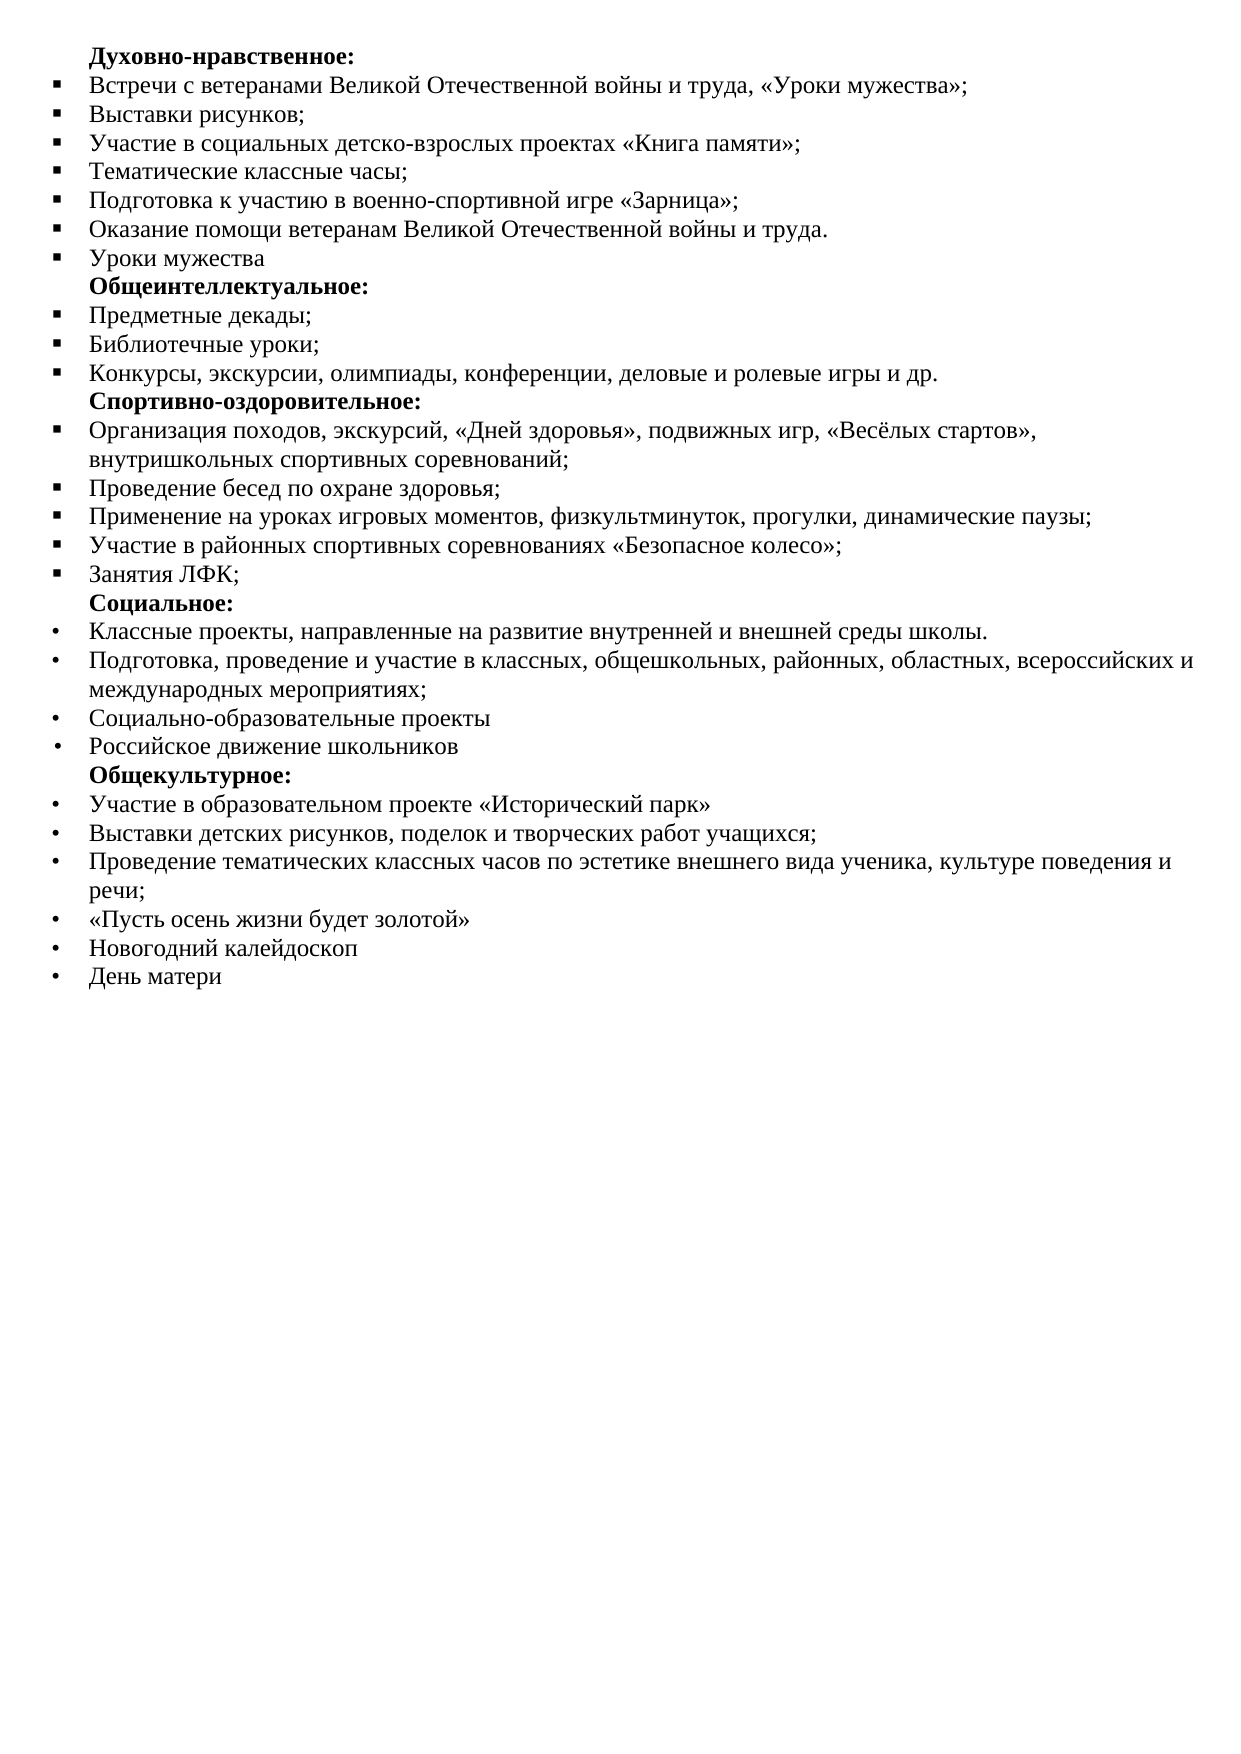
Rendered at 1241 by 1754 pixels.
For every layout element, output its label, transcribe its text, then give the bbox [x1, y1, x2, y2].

list Конкурсы, экскурсии, олимпиады, конференции, деловые и ролевые игры и др. [51, 358, 1205, 386]
list Социальное: [89, 588, 1205, 616]
list Российское движение школьников [53, 731, 1205, 760]
list Организация походов, экскурсий, «Дней здоровья», подвижных игр, «Весёлых стартов», внутришкольных спортивных соревнований; [51, 415, 1205, 473]
list Классные проекты, направленные на развитие внутренней и внешней среды школы. [51, 616, 1205, 645]
list Спортивно-оздоровительное: [89, 386, 1205, 415]
list Оказание помощи ветеранам Великой Отечественной войны и труда. [51, 214, 1205, 243]
list Применение на уроках игровых моментов, физкультминуток, прогулки, динамические паузы; [51, 501, 1205, 530]
list Занятия ЛФК; [51, 559, 1205, 588]
list Участие в образовательном проекте «Исторический парк» [51, 789, 1205, 818]
list «Пусть осень жизни будет золотой» [51, 904, 1205, 933]
list Подготовка, проведение и участие в классных, общешкольных, районных, областных, всероссийских и международных мероприятиях; [51, 645, 1205, 703]
list Проведение бесед по охране здоровья; [51, 473, 1205, 501]
list Проведение тематических классных часов по эстетике внешнего вида ученика, культуре поведения и речи; [51, 846, 1205, 904]
list День матери [51, 961, 1205, 990]
list Участие в социальных детско-взрослых проектах «Книга памяти»; [51, 128, 1205, 156]
list Подготовка к участию в военно-спортивной игре «Зарница»; [51, 185, 1205, 214]
list Общеинтеллектуальное: [89, 271, 1205, 300]
list Общекультурное: [89, 760, 1205, 789]
list Выставки детских рисунков, поделок и творческих работ учащихся; [51, 818, 1205, 846]
list Встречи с ветеранами Великой Отечественной войны и труда, «Уроки мужества»; [51, 70, 1205, 99]
list Предметные декады; [51, 300, 1205, 329]
list Уроки мужества [51, 243, 1205, 271]
list Новогодний калейдоскоп [51, 933, 1205, 961]
list Социально-образовательные проекты [51, 703, 1205, 731]
list Участие в районных спортивных соревнованиях «Безопасное колесо»; [51, 530, 1205, 559]
list Библиотечные уроки; [51, 329, 1205, 358]
list Тематические классные часы; [51, 156, 1205, 185]
list Выставки рисунков; [51, 99, 1205, 128]
text Духовно-нравственное: [89, 41, 1205, 70]
